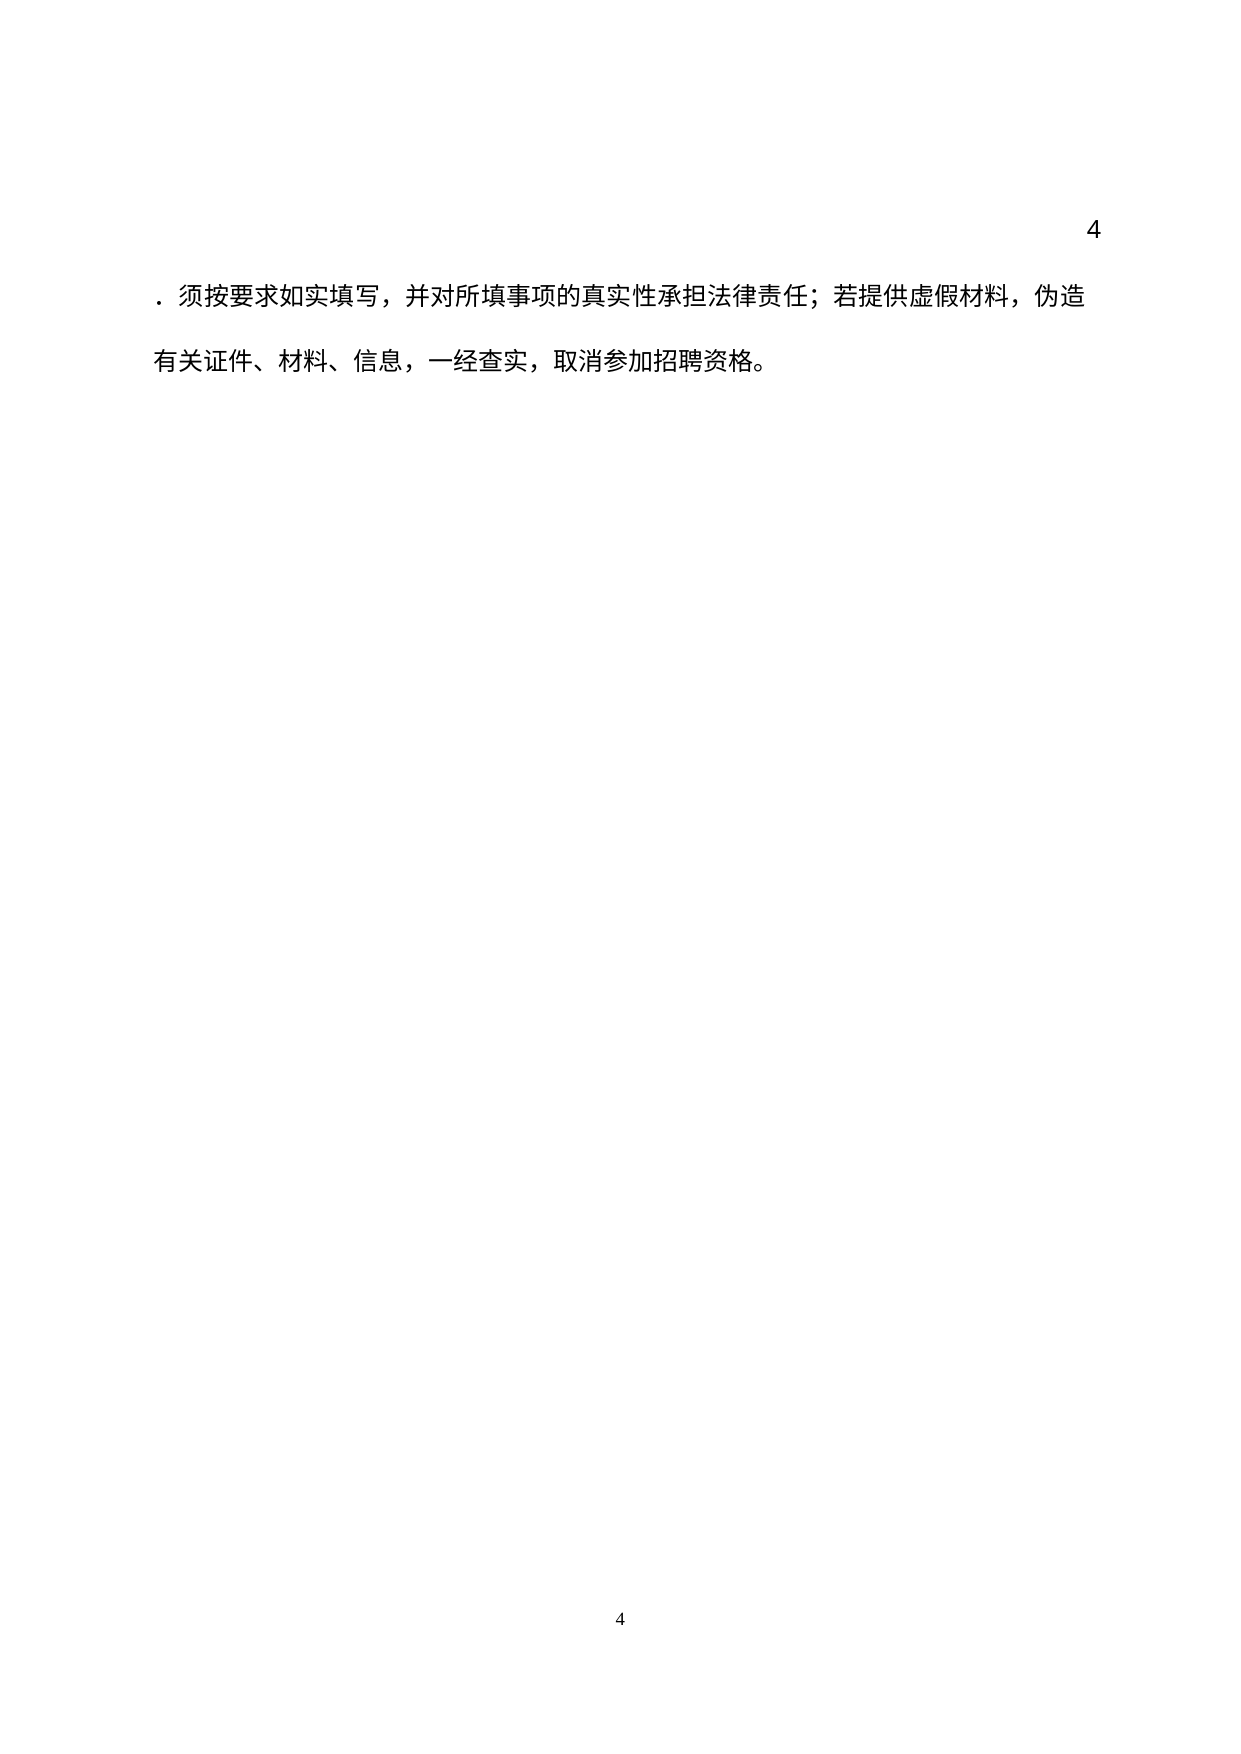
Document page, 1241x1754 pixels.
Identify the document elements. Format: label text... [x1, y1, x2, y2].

text 4．须按要求如实填写，并对所填事项的真实性承担法律责任；若提供虚假材料，伪造有关证件、材料、信息，一经查实，取消参加招聘资格。 [153, 197, 1087, 392]
